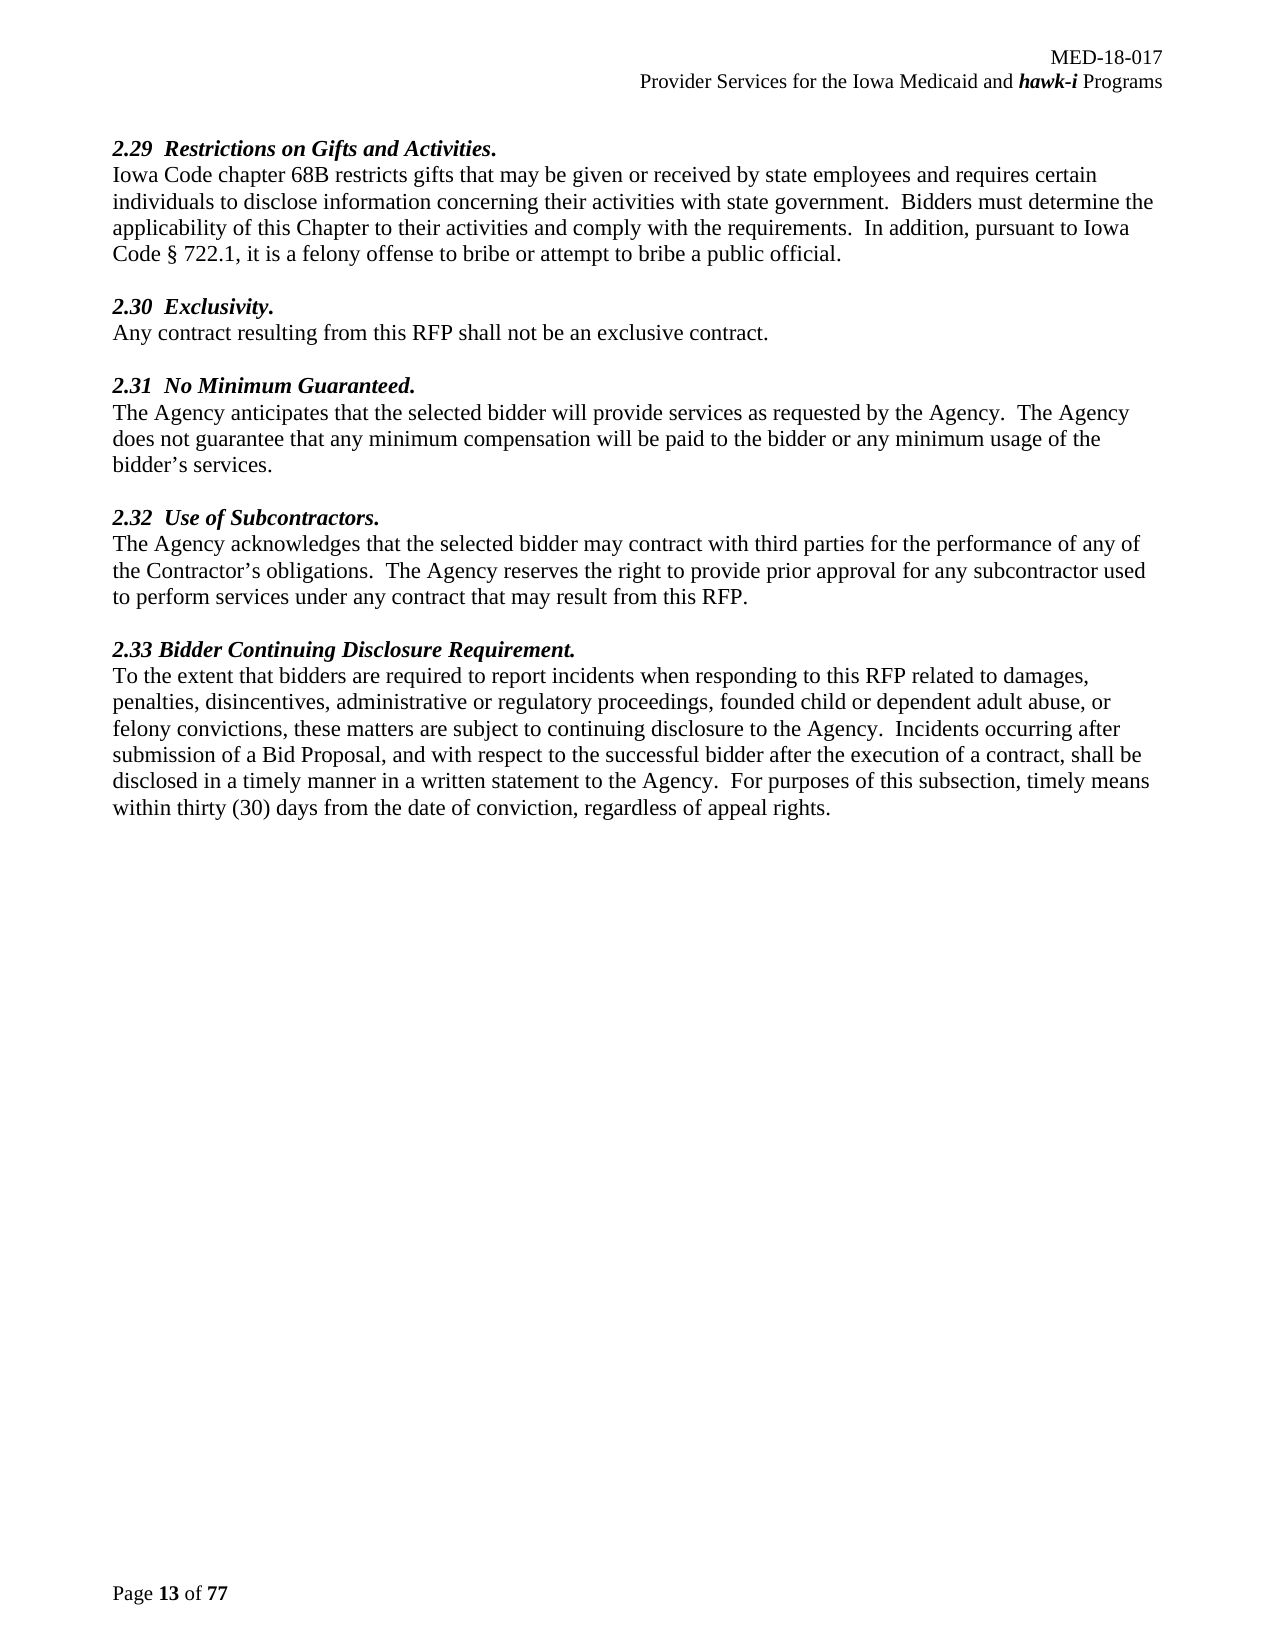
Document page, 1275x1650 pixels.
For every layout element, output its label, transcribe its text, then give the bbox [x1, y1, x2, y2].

text To the extent that bidders are required to report incidents when responding to this RFP related to damages, penalties, disincentives, administrative or regulatory proceedings, founded child or dependent adult abuse, or felony convictions, these matters are subject to continuing disclosure to the Agency. Incidents occurring after submission of a Bid Proposal, and with respect to the successful bidder after the execution of a contract, shall be disclosed in a timely manner in a written statement to the Agency. For purposes of this subsection, timely means within thirty (30) days from the date of conviction, regardless of appeal rights. [112, 662, 1162, 820]
text The Agency acknowledges that the selected bidder may contract with third parties for the performance of any of the Contractor’s obligations. The Agency reserves the right to provide prior approval for any subcontractor used to perform services under any contract that may result from this RFP. [112, 530, 1162, 609]
text 2.29 Restrictions on Gifts and Activities. [112, 135, 1162, 161]
text 2.31 No Minimum Guaranteed. [112, 372, 1162, 398]
text The Agency anticipates that the selected bidder will provide services as requested by the Agency. The Agency does not guarantee that any minimum compensation will be paid to the bidder or any minimum usage of the bidder’s services. [112, 398, 1162, 478]
text Iowa Code chapter 68B restricts gifts that may be given or received by state employees and requires certain individuals to disclose information concerning their activities with state government. Bidders must determine the applicability of this Chapter to their activities and comply with the requirements. In addition, pursuant to Iowa Code § 722.1, it is a felony offense to bribe or attempt to bribe a public official. [112, 161, 1162, 267]
text 2.32 Use of Subcontractors. [112, 504, 1162, 530]
text 2.30 Exclusivity. [112, 293, 1162, 319]
text Any contract resulting from this RFP shall not be an exclusive contract. [112, 319, 1162, 346]
text 2.33 Bidder Continuing Disclosure Requirement. [112, 636, 1162, 662]
